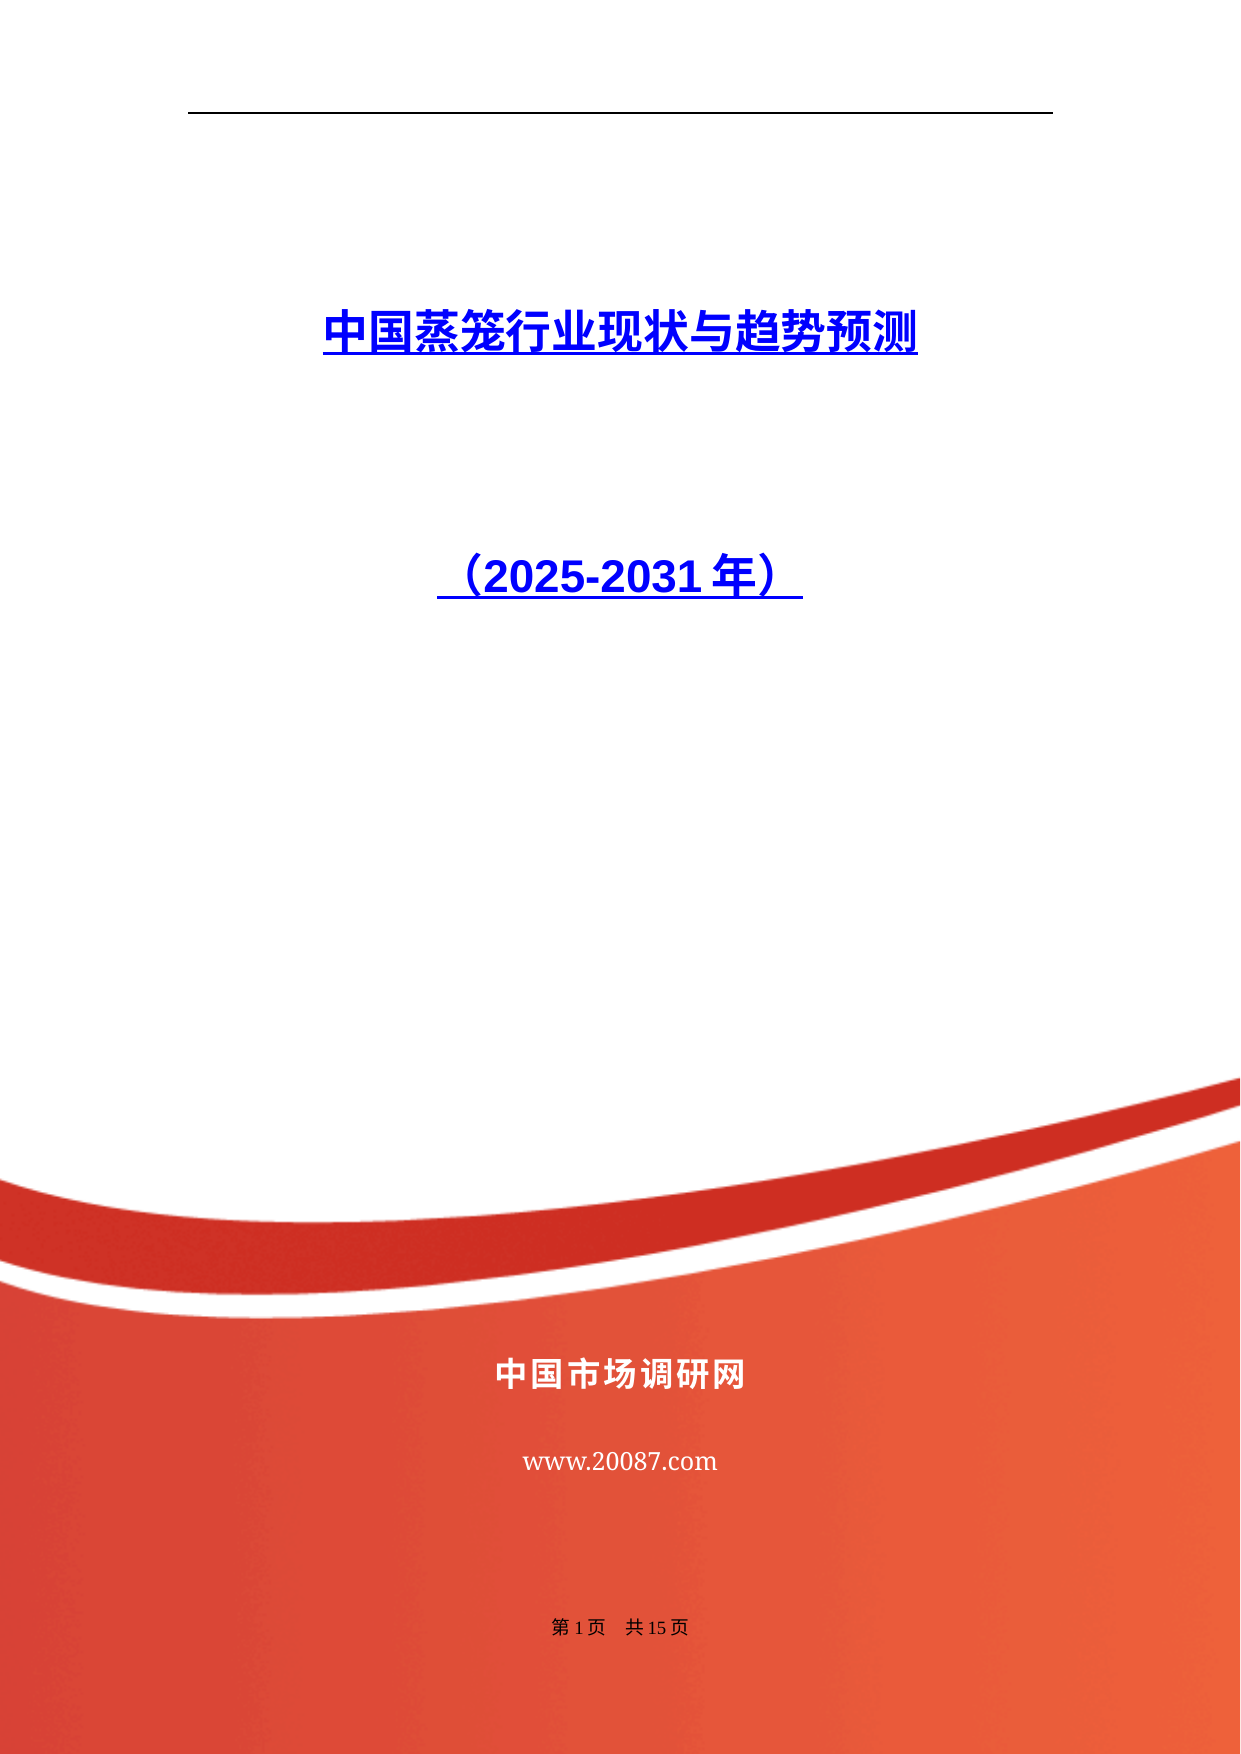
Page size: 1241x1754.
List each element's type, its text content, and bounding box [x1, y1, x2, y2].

text www.20087.com [187, 1428, 1053, 1493]
picture [0, 1006, 1241, 1754]
table_header 中国蒸笼行业现状与趋势预测（2025-2031年） [188, 207, 1053, 773]
subtitle 中国市场调研网 [187, 1339, 1053, 1404]
